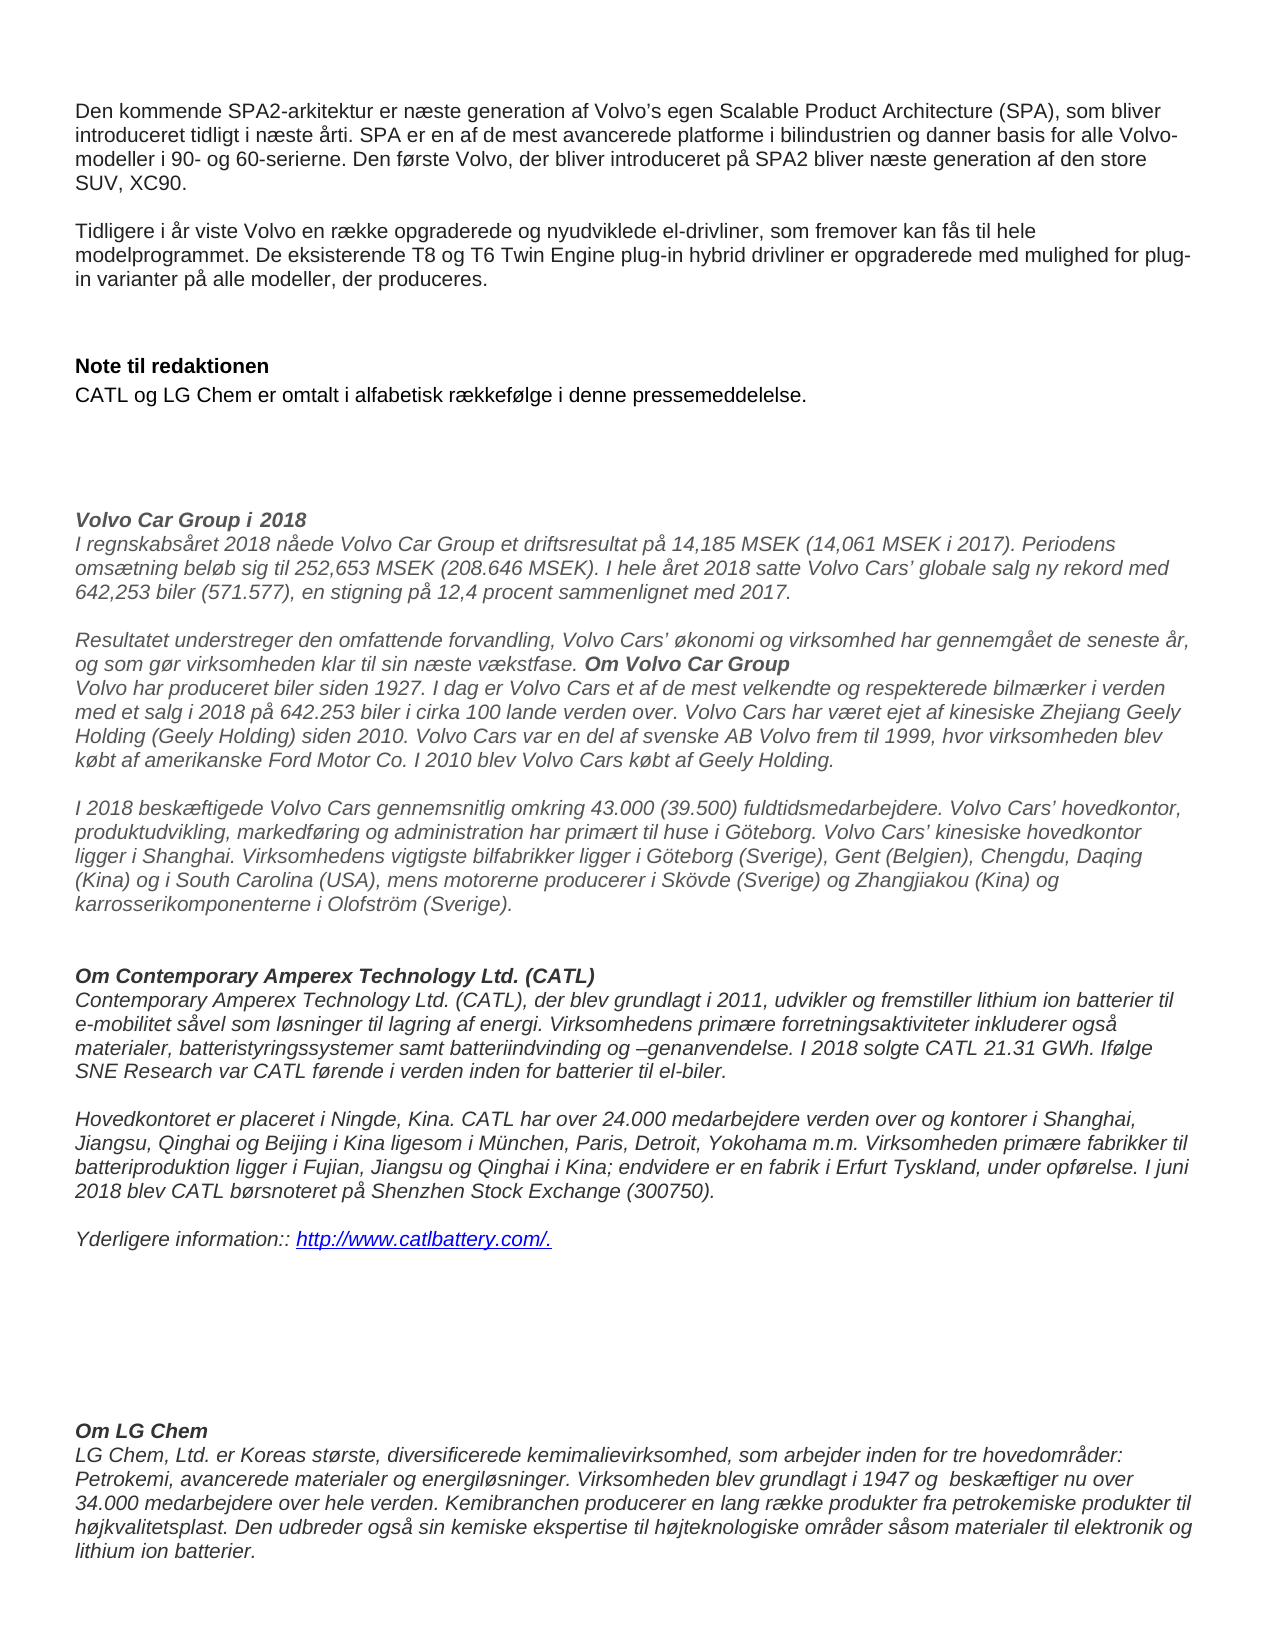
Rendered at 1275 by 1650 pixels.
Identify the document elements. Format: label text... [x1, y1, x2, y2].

text Resultatet understreger den omfattende forvandling, Volvo Cars’ økonomi og virksomhed har gennemgået de seneste år, og som gør virksomheden klar til sin næste vækstfase. Om Volvo Car Group [75, 628, 1200, 676]
text Hovedkontoret er placeret i Ningde, Kina. CATL har over 24.000 medarbejdere verden over og kontorer i Shanghai, Jiangsu, Qinghai og Beijing i Kina ligesom i München, Paris, Detroit, Yokohama m.m. Virksomheden primære fabrikker til batteriproduktion ligger i Fujian, Jiangsu og Qinghai i Kina; endvidere er en fabrik i Erfurt Tyskland, under opførelse. I juni 2018 blev CATL børsnoteret på Shenzhen Stock Exchange (300750). [75, 1107, 1200, 1203]
text LG Chem, Ltd. er Koreas største, diversificerede kemimalievirksomhed, som arbejder inden for tre hovedområder: Petrokemi, avancerede materialer og energiløsninger. Virksomheden blev grundlagt i 1947 og beskæftiger nu over 34.000 medarbejdere over hele verden. Kemibranchen producerer en lang række produkter fra petrokemiske produkter til højkvalitetsplast. Den udbreder også sin kemiske ekspertise til højteknologiske områder såsom materialer til elektronik og lithium ion batterier. [75, 1443, 1200, 1562]
text CATL og LG Chem er omtalt i alfabetisk rækkefølge i denne pressemeddelelse. [75, 378, 1200, 407]
text Tidligere i år viste Volvo en række opgraderede og nyudviklede el-drivliner, som fremover kan fås til hele modelprogrammet. De eksisterende T8 og T6 Twin Engine plug-in hybrid drivliner er opgraderede med mulighed for plug-in varianter på alle modeller, der produceres. [75, 219, 1200, 291]
text Den kommende SPA2-arkitektur er næste generation af Volvo’s egen Scalable Product Architecture (SPA), som bliver introduceret tidligt i næste årti. SPA er en af de mest avancerede platforme i bilindustrien og danner basis for alle Volvo-modeller i 90- og 60-serierne. Den første Volvo, der bliver introduceret på SPA2 bliver næste generation af den store SUV, XC90. [75, 99, 1200, 195]
text Volvo har produceret biler siden 1927. I dag er Volvo Cars et af de mest velkendte og respekterede bilmærker i verden med et salg i 2018 på 642.253 biler i cirka 100 lande verden over. Volvo Cars har været ejet af kinesiske Zhejiang Geely Holding (Geely Holding) siden 2010. Volvo Cars var en del af svenske AB Volvo frem til 1999, hvor virksomheden blev købt af amerikanske Ford Motor Co. I 2010 blev Volvo Cars købt af Geely Holding. [75, 676, 1200, 772]
text Om LG Chem [75, 1419, 1200, 1443]
text Yderligere information:: http://www.catlbattery.com/. [75, 1227, 1200, 1251]
text Note til redaktionen [75, 349, 1200, 378]
text Om Contemporary Amperex Technology Ltd. (CATL) [75, 963, 1200, 987]
text Contemporary Amperex Technology Ltd. (CATL), der blev grundlagt i 2011, udvikler og fremstiller lithium ion batterier til e-mobilitet såvel som løsninger til lagring af energi. Virksomhedens primære forretningsaktiviteter inkluderer også materialer, batteristyringssystemer samt batteriindvinding og –genanvendelse. I 2018 solgte CATL 21.31 GWh. Ifølge SNE Research var CATL førende i verden inden for batterier til el-biler. [75, 987, 1200, 1083]
text I 2018 beskæftigede Volvo Cars gennemsnitlig omkring 43.000 (39.500) fuldtidsmedarbejdere. Volvo Cars’ hovedkontor, produktudvikling, markedføring og administration har primært til huse i Göteborg. Volvo Cars’ kinesiske hovedkontor ligger i Shanghai. Virksomhedens vigtigste bilfabrikker ligger i Göteborg (Sverige), Gent (Belgien), Chengdu, Daqing (Kina) og i South Carolina (USA), mens motorerne producerer i Skövde (Sverige) og Zhangjiakou (Kina) og karrosserikomponenterne i Olofström (Sverige). [75, 796, 1200, 916]
text Volvo Car Group i 2018 [75, 508, 1200, 532]
text I regnskabsåret 2018 nåede Volvo Car Group et driftsresultat på 14,185 MSEK (14,061 MSEK i 2017). Periodens omsætning beløb sig til 252,653 MSEK (208.646 MSEK). I hele året 2018 satte Volvo Cars’ globale salg ny rekord med 642,253 biler (571.577), en stigning på 12,4 procent sammenlignet med 2017. [75, 532, 1200, 604]
